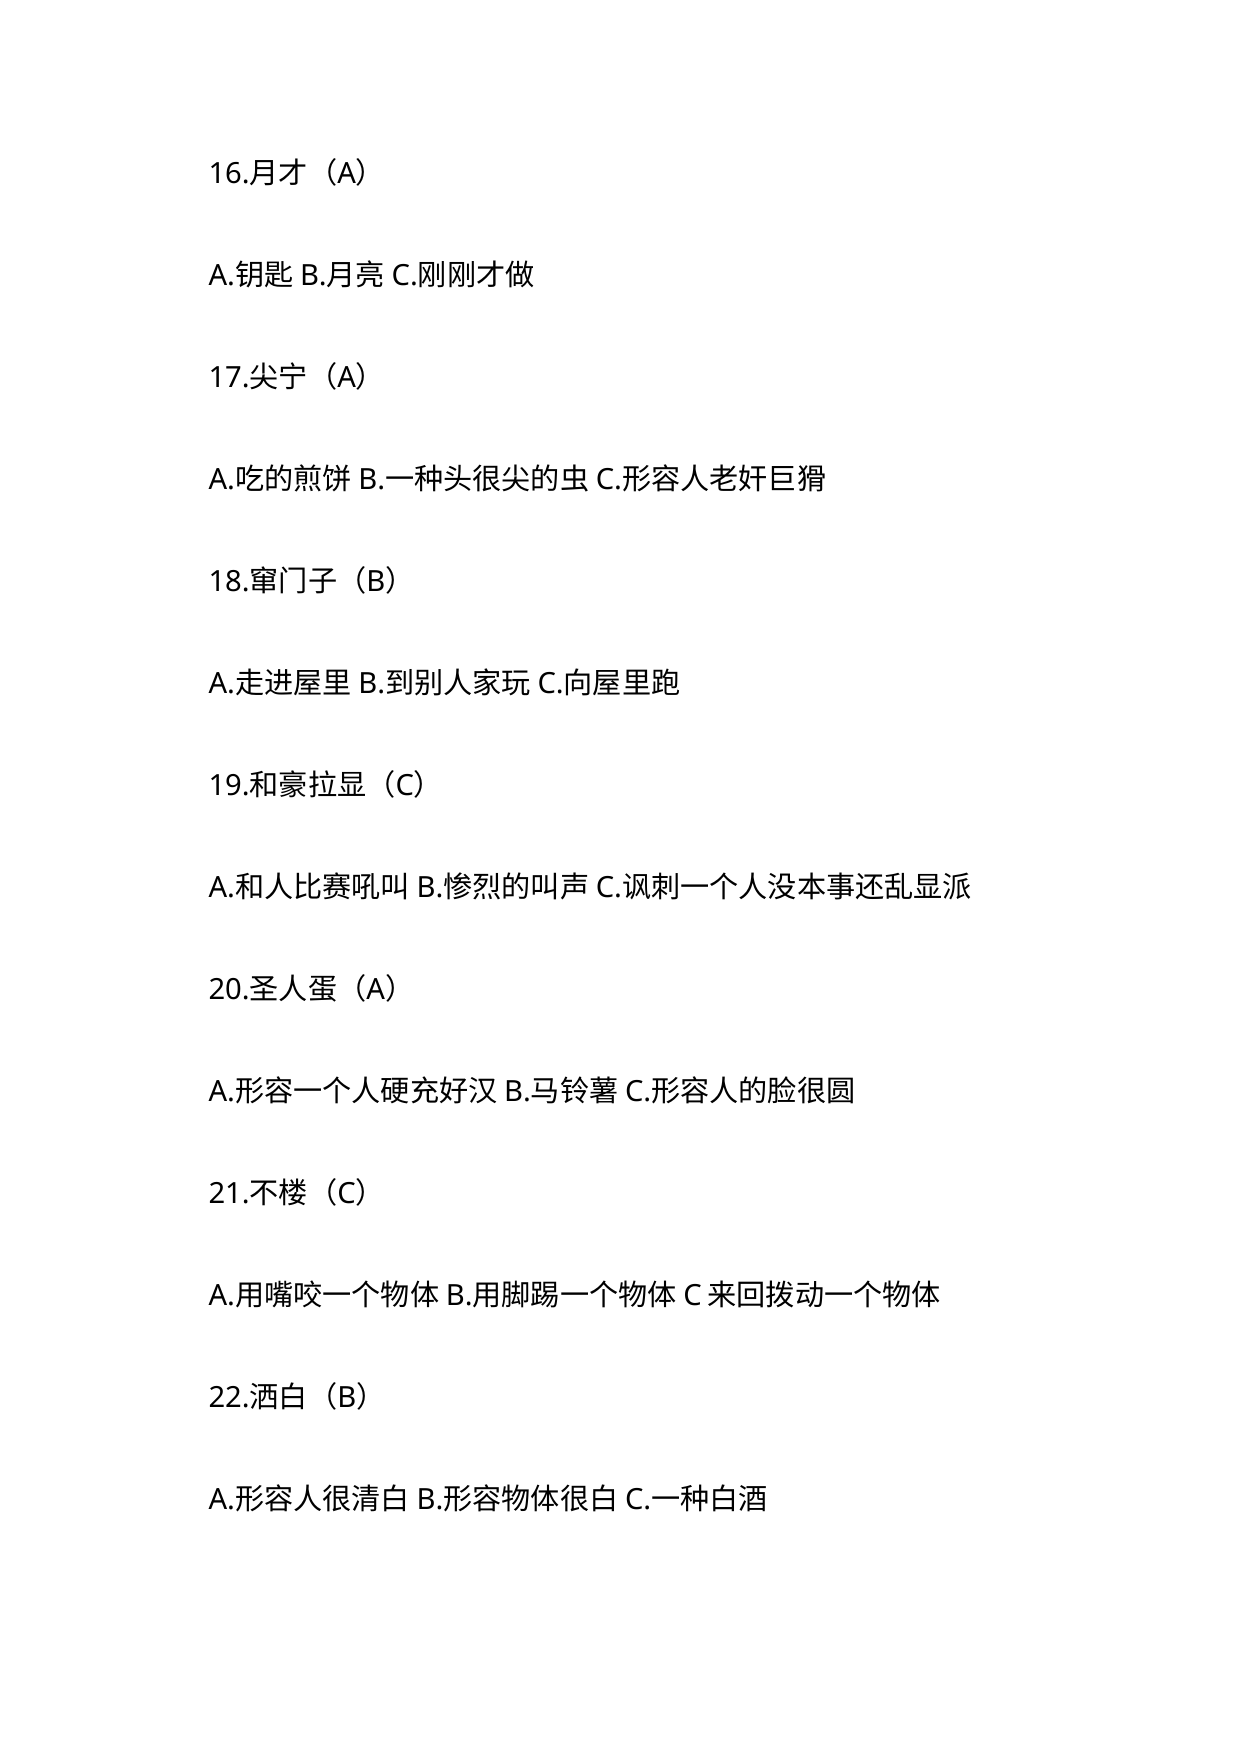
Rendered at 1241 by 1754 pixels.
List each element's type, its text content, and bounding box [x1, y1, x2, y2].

text A.形容人很清白 B.形容物体很白 C.一种白酒 [150, 1476, 1090, 1518]
text A.形容一个人硬充好汉 B.马铃薯 C.形容人的脸很圆 [150, 1068, 1090, 1110]
text 21.不楼（C） [150, 1170, 1090, 1212]
text A.走进屋里 B.到别人家玩 C.向屋里跑 [150, 660, 1090, 702]
text A.钥匙 B.月亮 C.刚刚才做 [150, 252, 1090, 294]
text 17.尖宁（A） [150, 354, 1090, 396]
text A.吃的煎饼 B.一种头很尖的虫 C.形容人老奸巨猾 [150, 456, 1090, 498]
text 20.圣人蛋（A） [150, 966, 1090, 1008]
text 18.窜门子（B） [150, 558, 1090, 600]
text 19.和豪拉显（C） [150, 762, 1090, 804]
text 22.洒白（B） [150, 1374, 1090, 1416]
text A.用嘴咬一个物体 B.用脚踢一个物体 C来回拨动一个物体 [150, 1272, 1090, 1314]
text 16.月才（A） [150, 150, 1090, 192]
text A.和人比赛吼叫 B.惨烈的叫声 C.讽刺一个人没本事还乱显派 [150, 864, 1090, 906]
